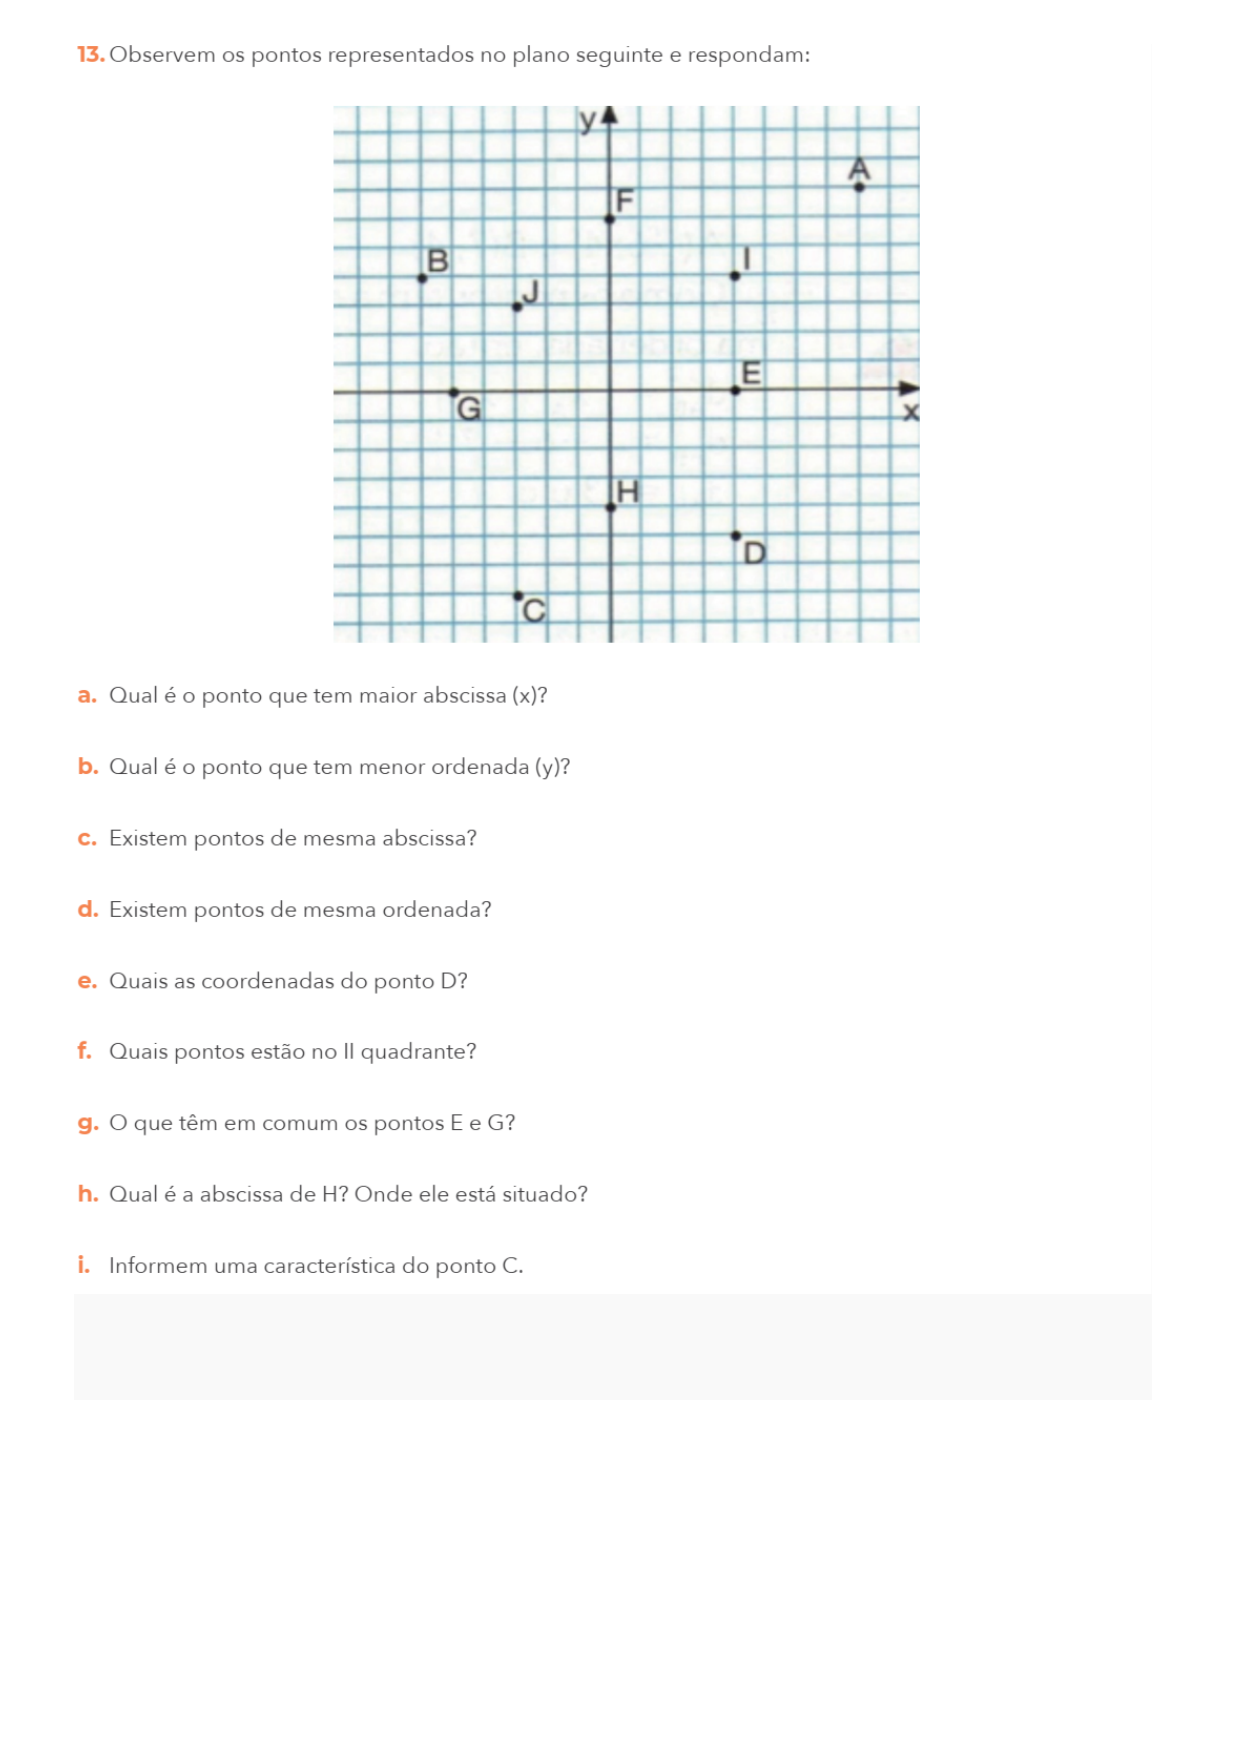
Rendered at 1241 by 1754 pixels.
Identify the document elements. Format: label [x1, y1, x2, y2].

picture [73, 44, 1152, 1294]
